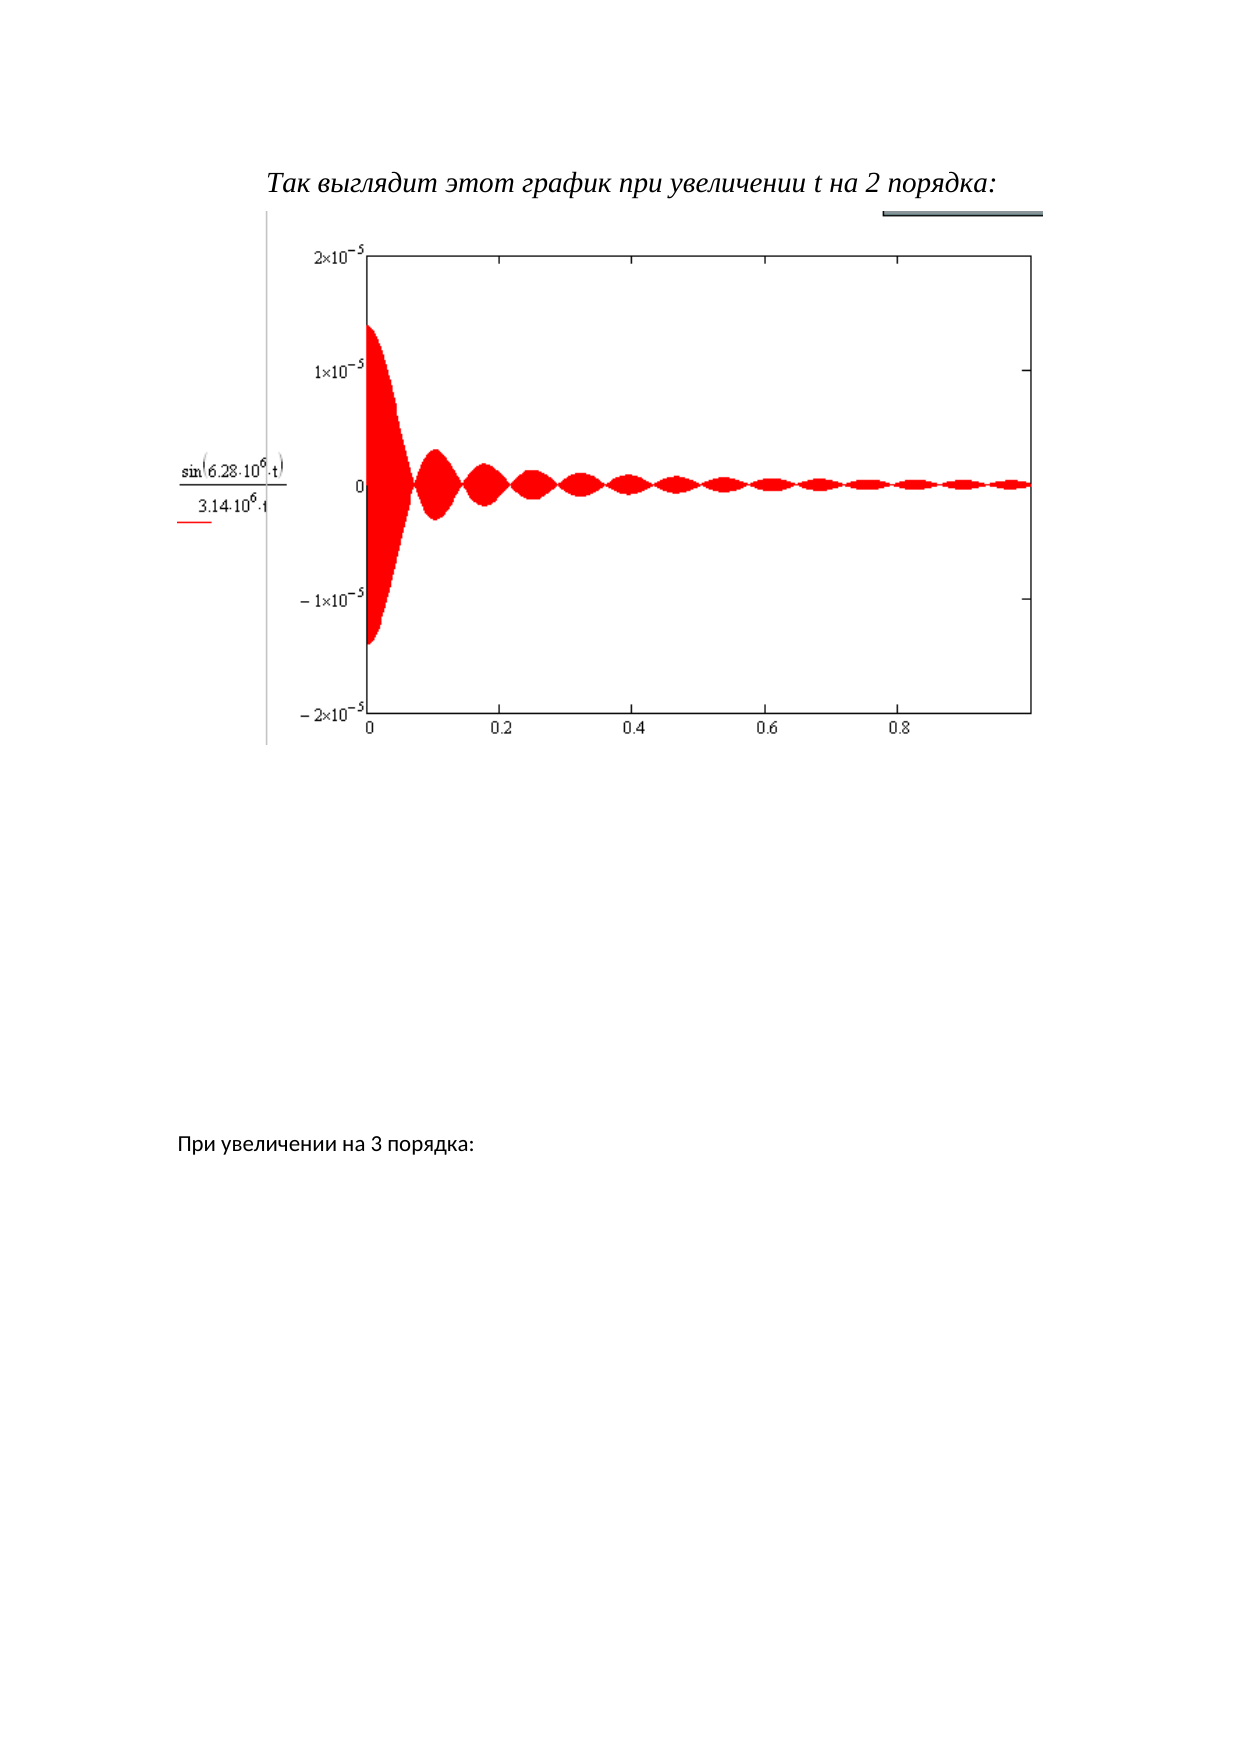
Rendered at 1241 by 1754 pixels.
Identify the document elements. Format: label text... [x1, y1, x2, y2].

text Так выглядит этот график при увеличении t на 2 порядка: [177, 165, 1152, 198]
text При увеличении на 3 порядка: [177, 1129, 1152, 1157]
picture [177, 211, 1043, 745]
